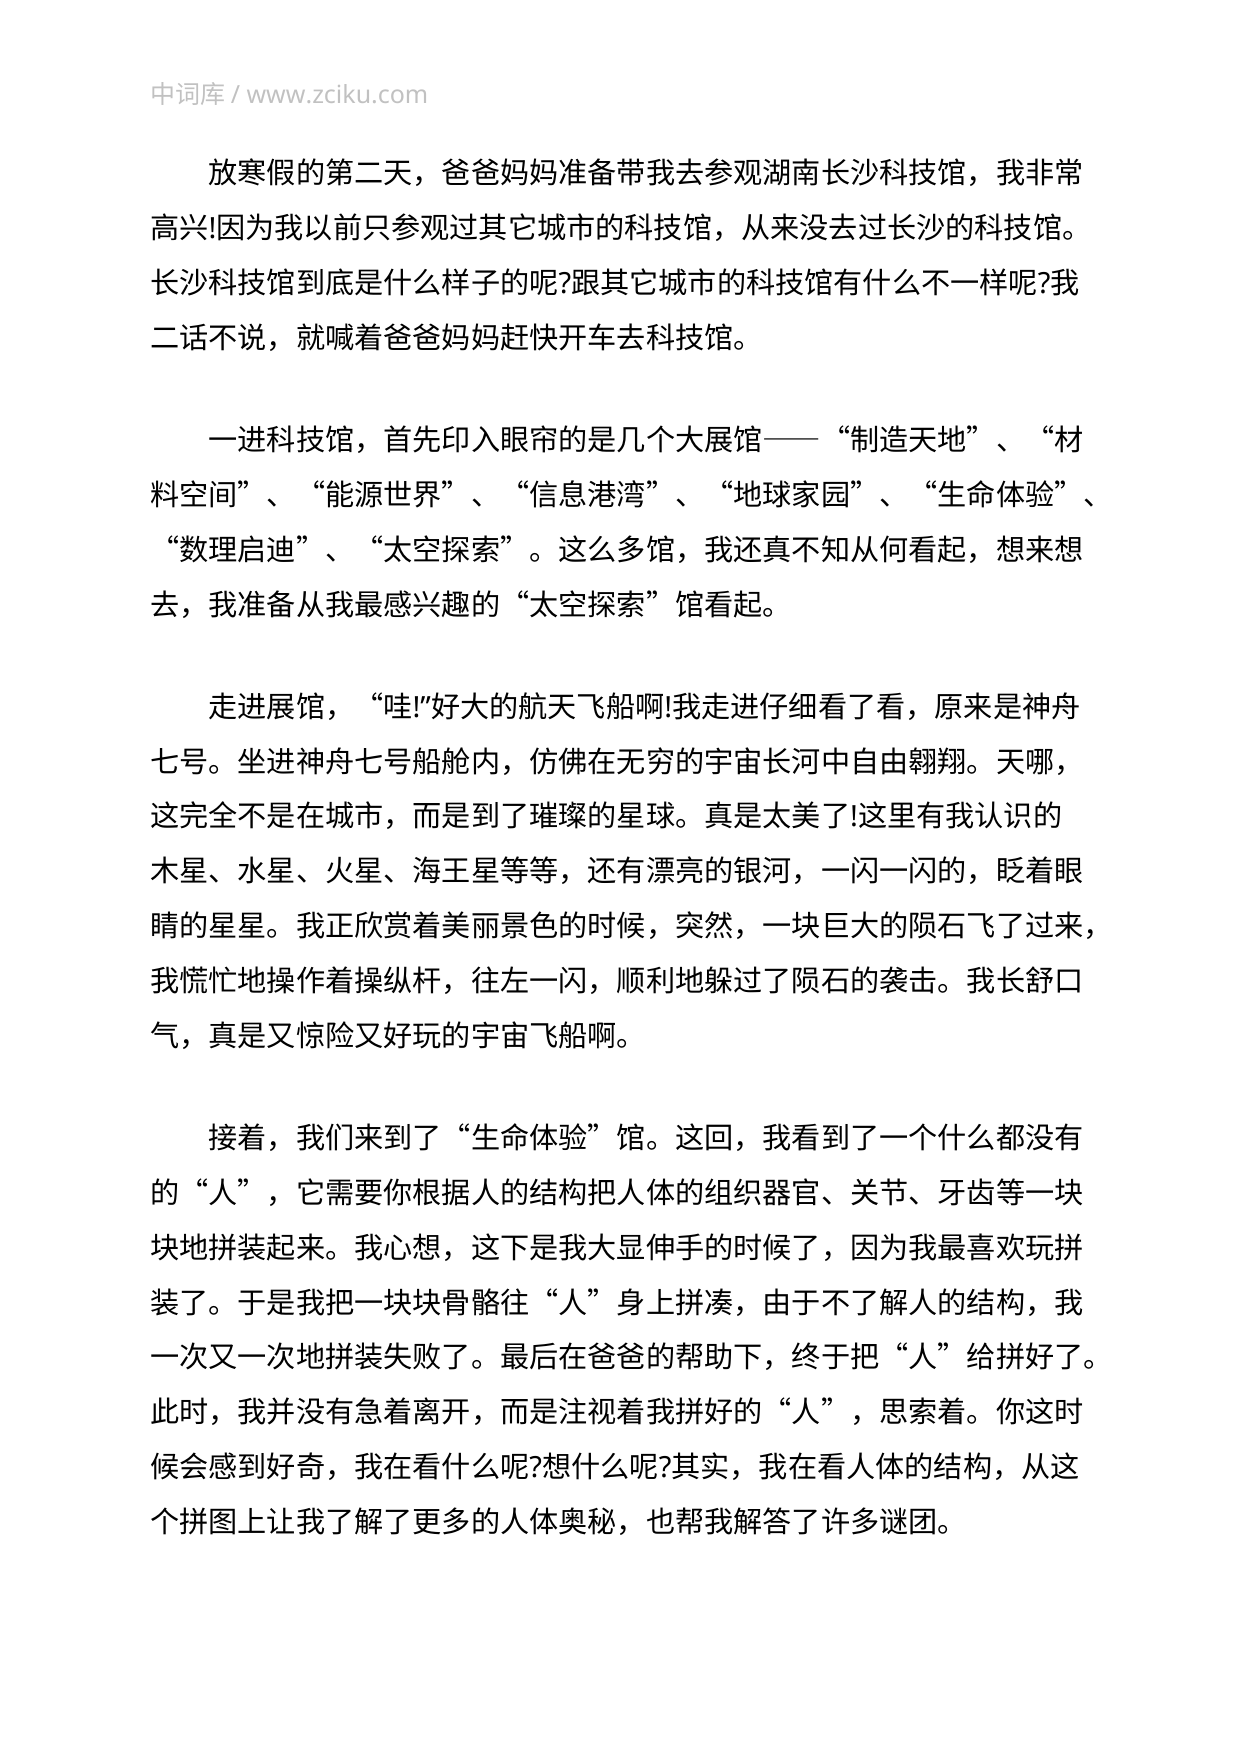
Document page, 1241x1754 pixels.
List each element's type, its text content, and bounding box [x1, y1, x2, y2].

text 一进科技馆，首先印入眼帘的是几个大展馆——“制造天地”、“材料空间”、“能源世界”、“信息港湾”、“地球家园”、“生命体验”、“数理启迪”、“太空探索”。这么多馆，我还真不知从何看起，想来想去，我准备从我最感兴趣的“太空探索”馆看起。 [150, 417, 1090, 624]
text 放寒假的第二天，爸爸妈妈准备带我去参观湖南长沙科技馆，我非常高兴!因为我以前只参观过其它城市的科技馆，从来没去过长沙的科技馆。长沙科技馆到底是什么样子的呢?跟其它城市的科技馆有什么不一样呢?我二话不说，就喊着爸爸妈妈赶快开车去科技馆。 [150, 150, 1090, 357]
text 接着，我们来到了“生命体验”馆。这回，我看到了一个什么都没有的“人”，它需要你根据人的结构把人体的组织器官、关节、牙齿等一块块地拼装起来。我心想，这下是我大显伸手的时候了，因为我最喜欢玩拼装了。于是我把一块块骨骼往“人”身上拼凑，由于不了解人的结构，我一次又一次地拼装失败了。最后在爸爸的帮助下，终于把“人”给拼好了。此时，我并没有急着离开，而是注视着我拼好的“人”，思索着。你这时候会感到好奇，我在看什么呢?想什么呢?其实，我在看人体的结构，从这个拼图上让我了解了更多的人体奥秘，也帮我解答了许多谜团。 [150, 1114, 1090, 1541]
text 走进展馆，“哇!”好大的航天飞船啊!我走进仔细看了看，原来是神舟七号。坐进神舟七号船舱内，仿佛在无穷的宇宙长河中自由翱翔。天哪，这完全不是在城市，而是到了璀璨的星球。真是太美了!这里有我认识的木星、水星、火星、海王星等等，还有漂亮的银河，一闪一闪的，眨着眼睛的星星。我正欣赏着美丽景色的时候，突然，一块巨大的陨石飞了过来，我慌忙地操作着操纵杆，往左一闪，顺利地躲过了陨石的袭击。我长舒口气，真是又惊险又好玩的宇宙飞船啊。 [150, 683, 1090, 1055]
